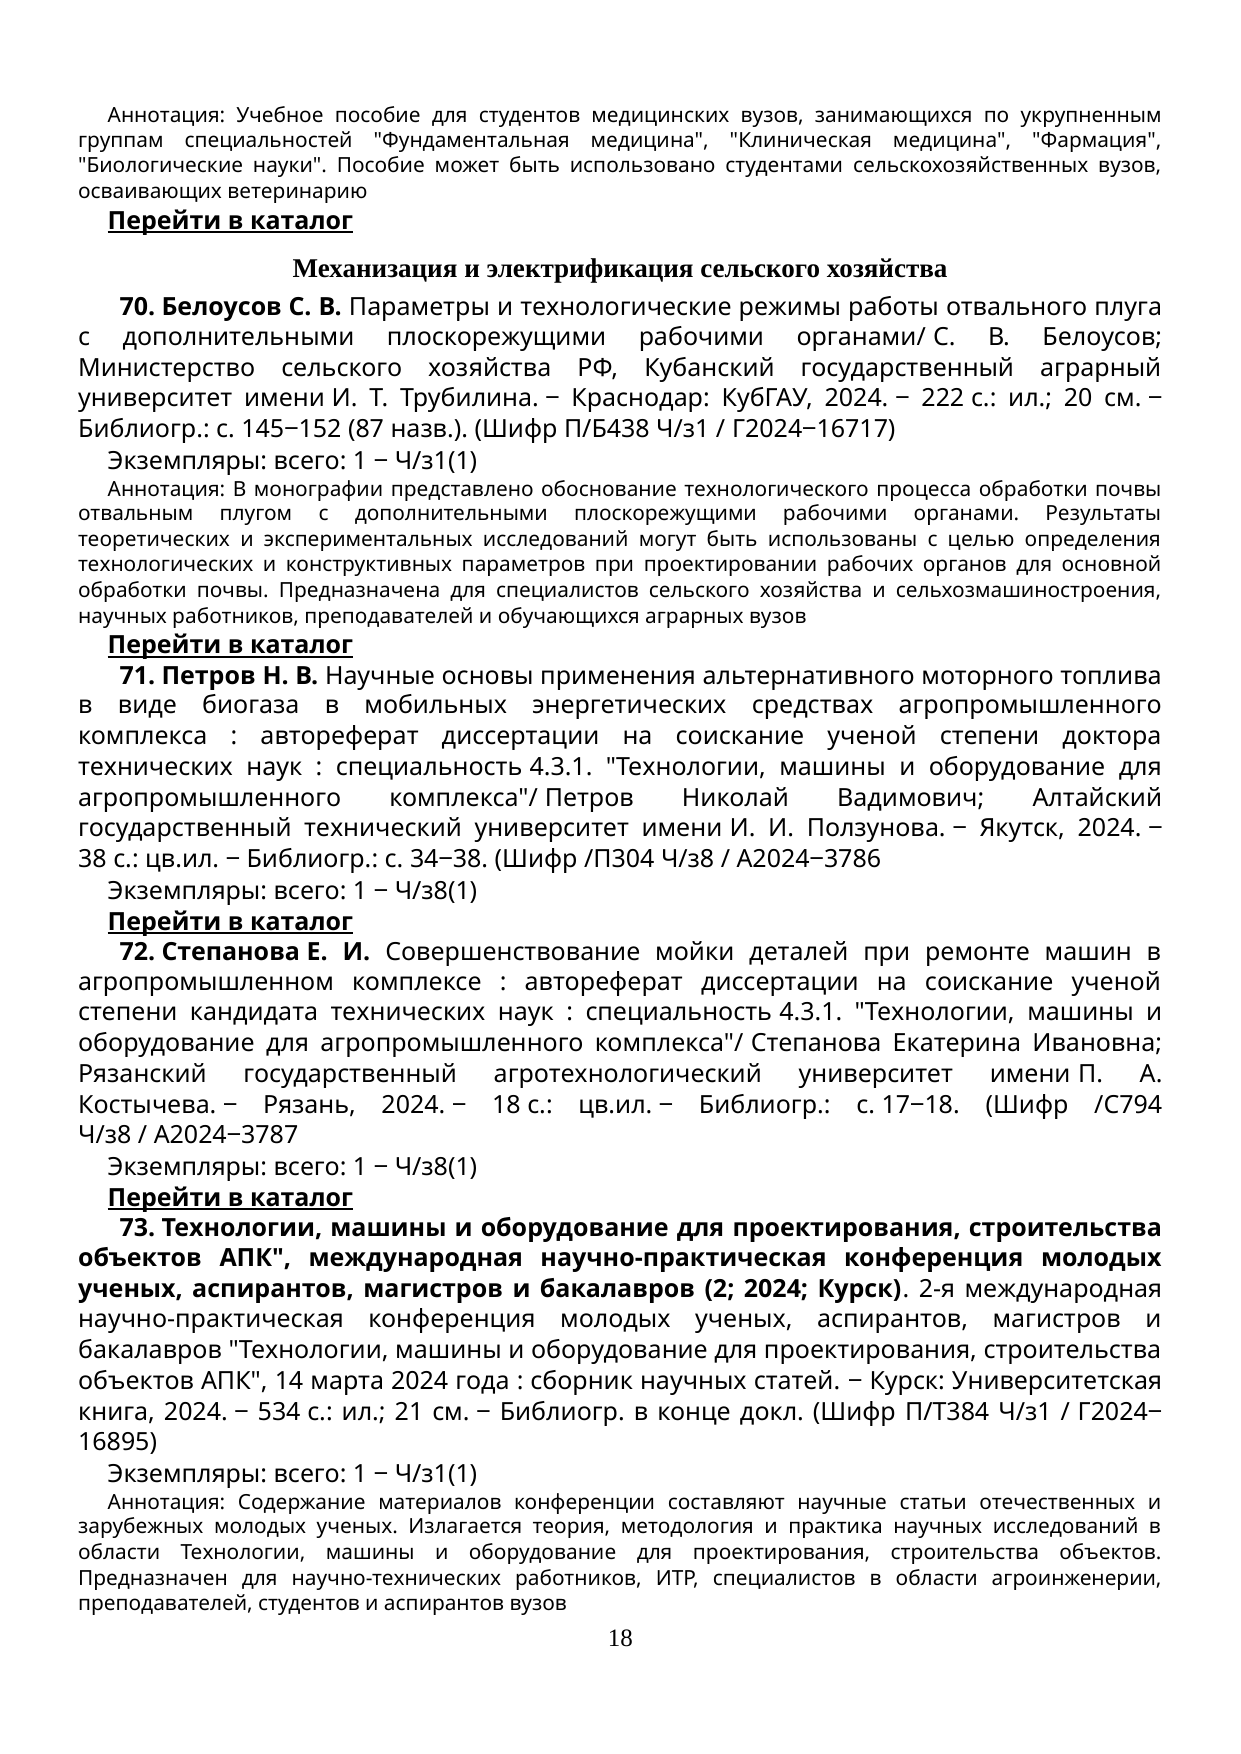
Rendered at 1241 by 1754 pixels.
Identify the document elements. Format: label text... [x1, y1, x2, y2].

text Аннотация: В монографии представлено обоснование технологического процесса обработки почвы отвальным плугом с дополнительными плоскорежущими рабочими органами. Результаты теоретических и экспериментальных исследований могут быть использованы с целью определения технологических и конструктивных параметров при проектировании рабочих органов для основной обработки почвы. Предназначена для специалистов сельского хозяйства и сельхозмашиностроения, научных работников, преподавателей и обучающихся аграрных вузов [78, 476, 1162, 629]
text 73. Технологии, машины и оборудование для проектирования, строительства объектов АПК", международная научно-практическая конференция молодых ученых, аспирантов, магистров и бакалавров (2; 2024; Курск). 2-я международная научно-практическая конференция молодых ученых, аспирантов, магистров и бакалавров "Технологии, машины и оборудование для проектирования, строительства объектов АПК", 14 марта 2024 года : сборник научных статей. ‒ Курск: Университетская книга, 2024. ‒ 534 с.: ил.; 21 см. ‒ Библиогр. в конце докл. (Шифр П/Т384 Ч/з1 / Г2024‒16895) [78, 1212, 1162, 1458]
text 72. Степанова Е. И. Совершенствование мойки деталей при ремонте машин в агропромышленном комплексе : автореферат диссертации на соискание ученой степени кандидата технических наук : специальность 4.3.1. "Технологии, машины и оборудование для агропромышленного комплекса"/ Степанова Екатерина Ивановна; Рязанский государственный агротехнологический университет имени П. А. Костычева. ‒ Рязань, 2024. ‒ 18 с.: цв.ил. ‒ Библиогр.: с. 17‒18. (Шифр /С794 Ч/з8 / А2024‒3787 [78, 936, 1162, 1151]
text Экземпляры: всего: 1 ‒ Ч/з8(1) [78, 1151, 1162, 1182]
text Перейти в каталог [78, 204, 1162, 235]
subtitle Механизация и электрификация сельского хозяйства [78, 252, 1162, 283]
text Перейти в каталог [78, 1182, 1162, 1212]
text 71. Петров Н. В. Научные основы применения альтернативного моторного топлива в виде биогаза в мобильных энергетических средствах агропромышленного комплекса : автореферат диссертации на соискание ученой степени доктора технических наук : специальность 4.3.1. "Технологии, машины и оборудование для агропромышленного комплекса"/ Петров Николай Вадимович; Алтайский государственный технический университет имени И. И. Ползунова. ‒ Якутск, 2024. ‒ 38 с.: цв.ил. ‒ Библиогр.: с. 34‒38. (Шифр /П304 Ч/з8 / А2024‒3786 [78, 660, 1162, 875]
text Экземпляры: всего: 1 ‒ Ч/з1(1) [78, 1458, 1162, 1489]
text Экземпляры: всего: 1 ‒ Ч/з1(1) [78, 445, 1162, 476]
text Экземпляры: всего: 1 ‒ Ч/з8(1) [78, 875, 1162, 905]
text Перейти в каталог [78, 629, 1162, 660]
text Перейти в каталог [78, 905, 1162, 936]
text Аннотация: Содержание материалов конференции составляют научные статьи отечественных и зарубежных молодых ученых. Излагается теория, методология и практика научных исследований в области Технологии, машины и оборудование для проектирования, строительства объектов. Предназначен для научно-технических работников, ИТР, специалистов в области агроинженерии, преподавателей, студентов и аспирантов вузов [78, 1489, 1162, 1617]
text 70. Белоусов С. В. Параметры и технологические режимы работы отвального плуга с дополнительными плоскорежущими рабочими органами/ С. В. Белоусов; Министерство сельского хозяйства РФ, Кубанский государственный аграрный университет имени И. Т. Трубилина. ‒ Краснодар: КубГАУ, 2024. ‒ 222 с.: ил.; 20 см. ‒ Библиогр.: с. 145‒152 (87 назв.). (Шифр П/Б438 Ч/з1 / Г2024‒16717) [78, 291, 1162, 445]
text Аннотация: Учебное пособие для студентов медицинских вузов, занимающихся по укрупненным группам специальностей "Фундаментальная медицина", "Клиническая медицина", "Фармация", "Биологические науки". Пособие может быть использовано студентами сельскохозяйственных вузов, осваивающих ветеринарию [78, 102, 1162, 204]
